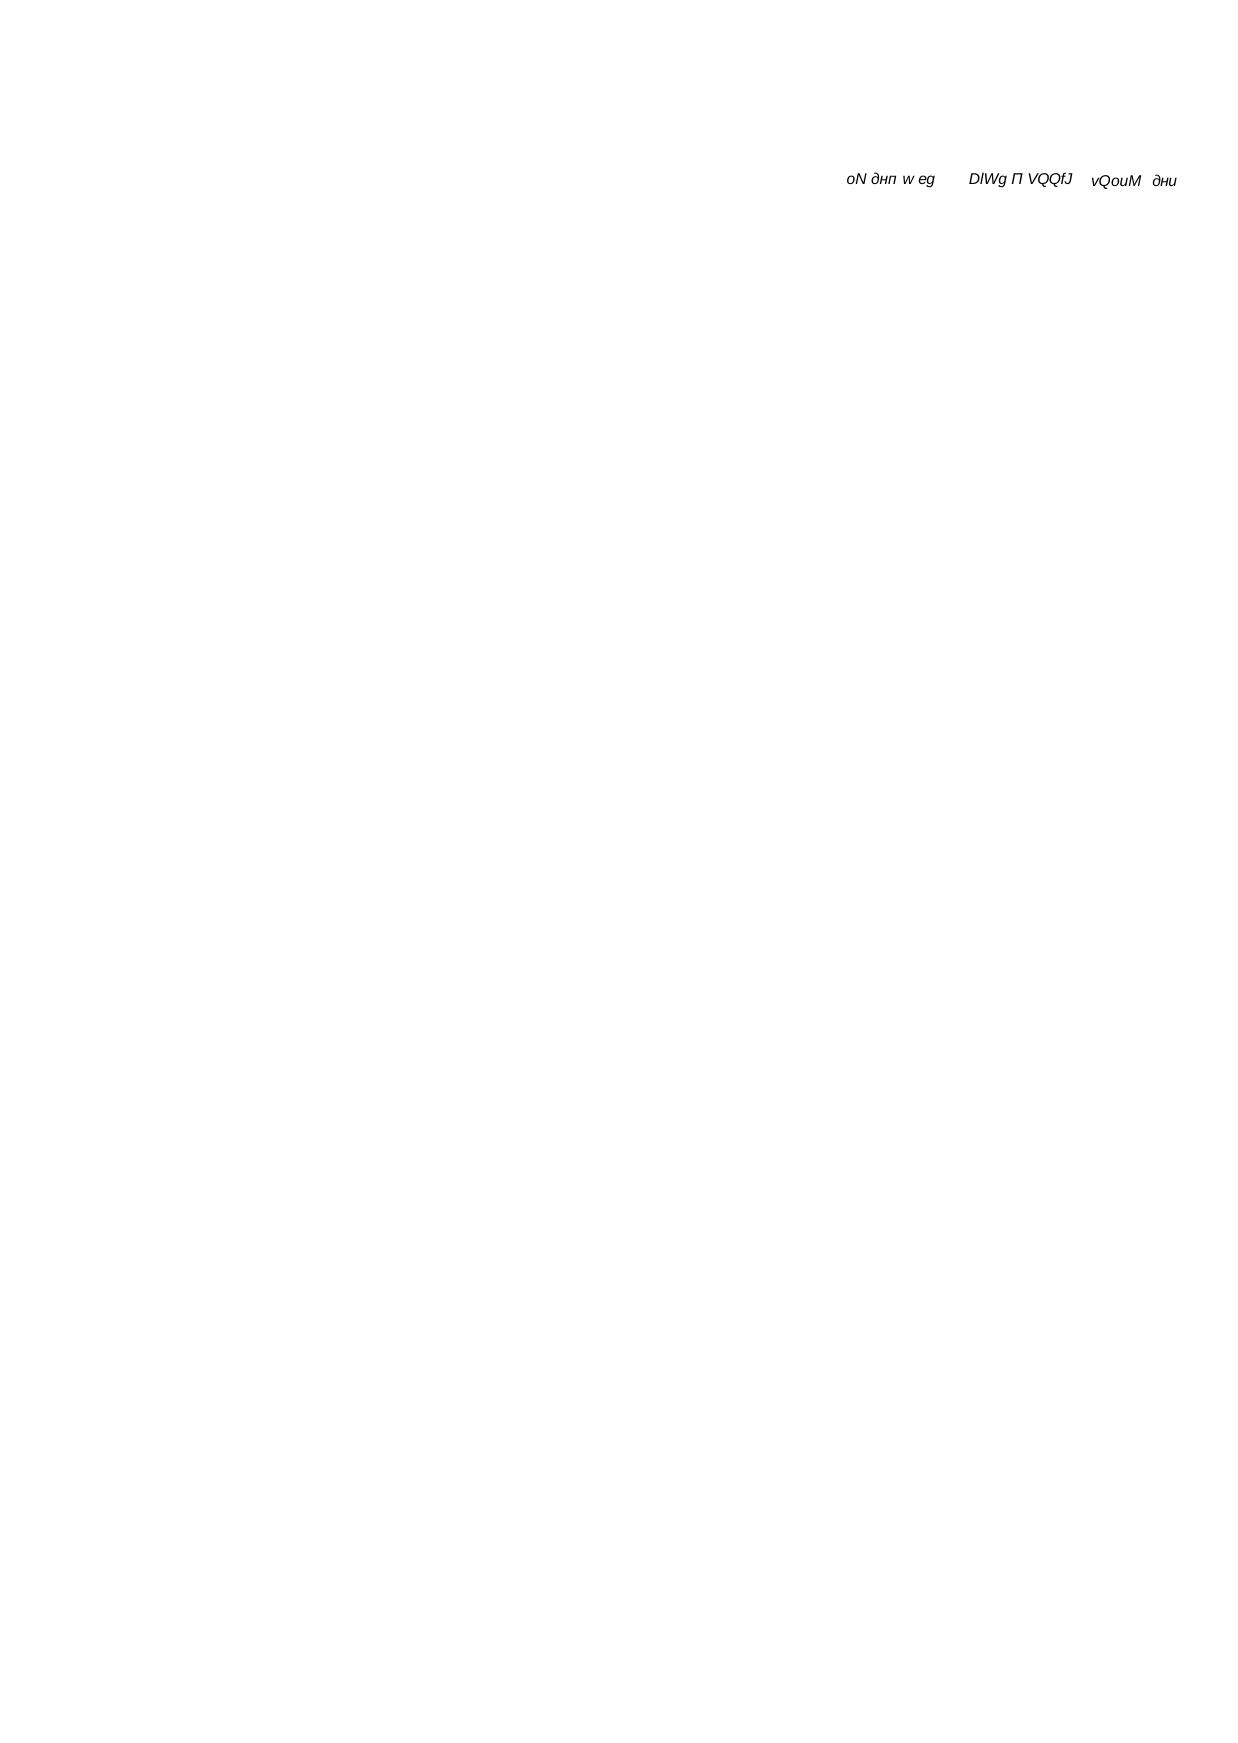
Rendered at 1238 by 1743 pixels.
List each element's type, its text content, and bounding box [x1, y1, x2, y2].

text oN днп w eg DlWg П VQQfJ vQouM дни [846, 170, 1208, 189]
